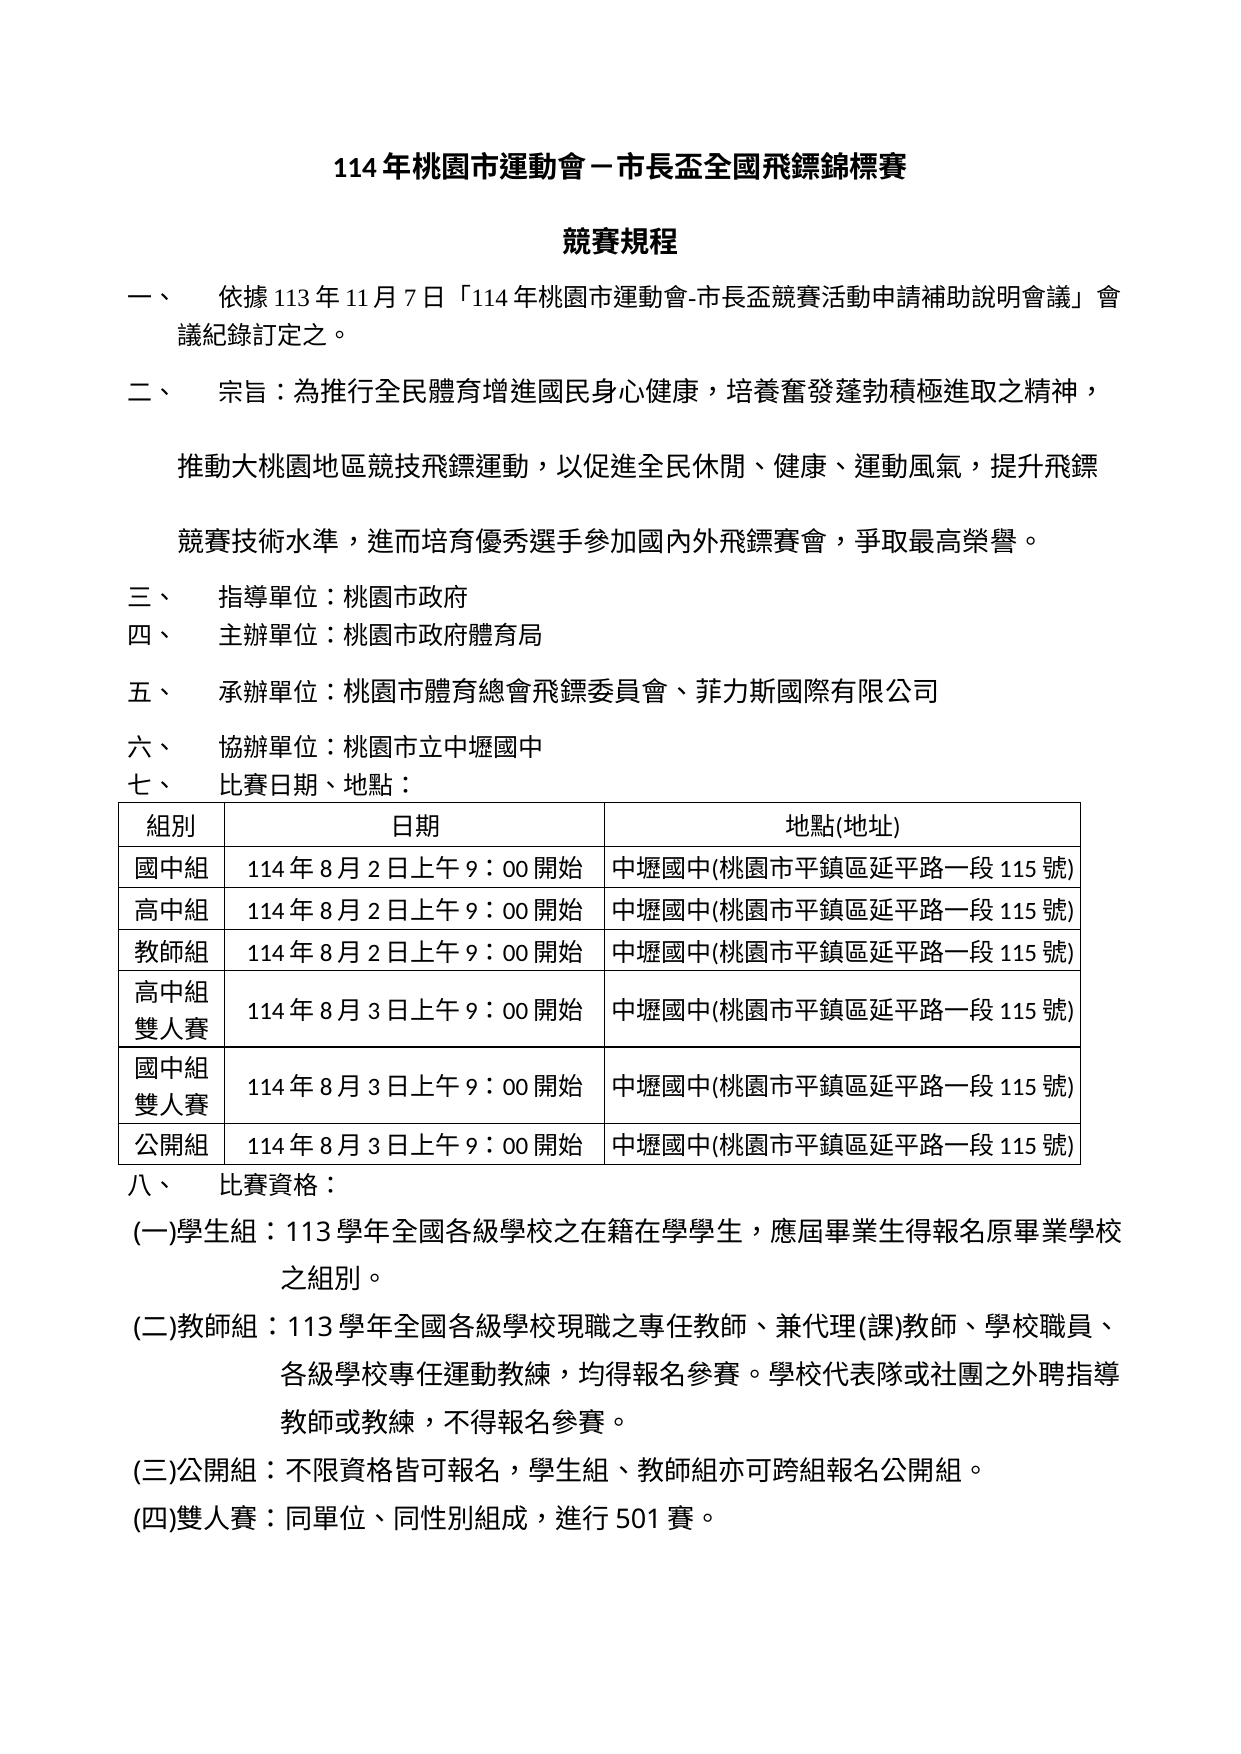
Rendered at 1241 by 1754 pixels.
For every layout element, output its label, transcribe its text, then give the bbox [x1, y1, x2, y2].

text (一)學生組：113學年全國各級學校之在籍在學學生，應屆畢業生得報名原畢業學校之組別。 [133, 1203, 1122, 1298]
table_cell 高中組 [119, 888, 224, 929]
list 宗旨：為推行全民體育增進國民身心健康，培養奮發蓬勃積極進取之精神，推動大桃園地區競技飛鏢運動，以促進全民休閒、健康、運動風氣，提升飛鏢競賽技術水準，進而培育優秀選手參加國內外飛鏢賽會，爭取最高榮譽。 [127, 352, 1122, 577]
table_cell 教師組 [119, 930, 224, 970]
table_cell 中壢國中(桃園市平鎮區延平路一段115號) [605, 847, 1080, 887]
table_cell 公開組 [119, 1124, 224, 1164]
table_cell 114年8月3日上午9：00開始 [225, 971, 604, 1046]
text (二)教師組：113學年全國各級學校現職之專任教師、兼代理(課)教師、學校職員、各級學校專任運動教練，均得報名參賽。學校代表隊或社團之外聘指導教師或教練，不得報名參賽。 [133, 1298, 1122, 1442]
table_cell 中壢國中(桃園市平鎮區延平路一段115號) [605, 930, 1080, 970]
text (四)雙人賽：同單位、同性別組成，進行501賽。 [133, 1490, 1122, 1538]
list 協辦單位：桃園市立中壢國中 [127, 727, 1122, 764]
table_header 地點(地址) [605, 803, 1080, 846]
table_cell 高中組 雙人賽 [119, 971, 224, 1046]
table_cell 114年8月3日上午9：00開始 [225, 1124, 604, 1164]
table_cell 國中組 雙人賽 [119, 1048, 224, 1122]
list 指導單位：桃園市政府 [127, 577, 1122, 614]
text 競賽規程 [118, 202, 1122, 277]
table_cell 中壢國中(桃園市平鎮區延平路一段115號) [605, 971, 1080, 1046]
table_cell 中壢國中(桃園市平鎮區延平路一段115號) [605, 1124, 1080, 1164]
list 比賽資格： [127, 1165, 1122, 1203]
table_cell 114年8月2日上午9：00開始 [225, 847, 604, 887]
table_cell 114年8月2日上午9：00開始 [225, 930, 604, 970]
table_header 組別 [119, 803, 224, 846]
list 比賽日期、地點： [127, 764, 1122, 802]
table_cell 中壢國中(桃園市平鎮區延平路一段115號) [605, 1048, 1080, 1122]
table_cell 114年8月3日上午9：00開始 [225, 1048, 604, 1122]
text 114年桃園市運動會－市長盃全國飛鏢錦標賽 [118, 127, 1122, 202]
list 主辦單位：桃園市政府體育局 [127, 614, 1122, 652]
table_header 日期 [225, 803, 604, 846]
list 承辦單位：桃園市體育總會飛鏢委員會、菲力斯國際有限公司 [127, 652, 1122, 727]
list 依據113年11月7日「114年桃園市運動會-市長盃競賽活動申請補助說明會議」會議紀錄訂定之。 [127, 277, 1122, 352]
text (三)公開組：不限資格皆可報名，學生組、教師組亦可跨組報名公開組。 [133, 1442, 1122, 1490]
table_cell 114年8月2日上午9：00開始 [225, 888, 604, 929]
table_cell 國中組 [119, 847, 224, 887]
table_cell 中壢國中(桃園市平鎮區延平路一段115號) [605, 888, 1080, 929]
